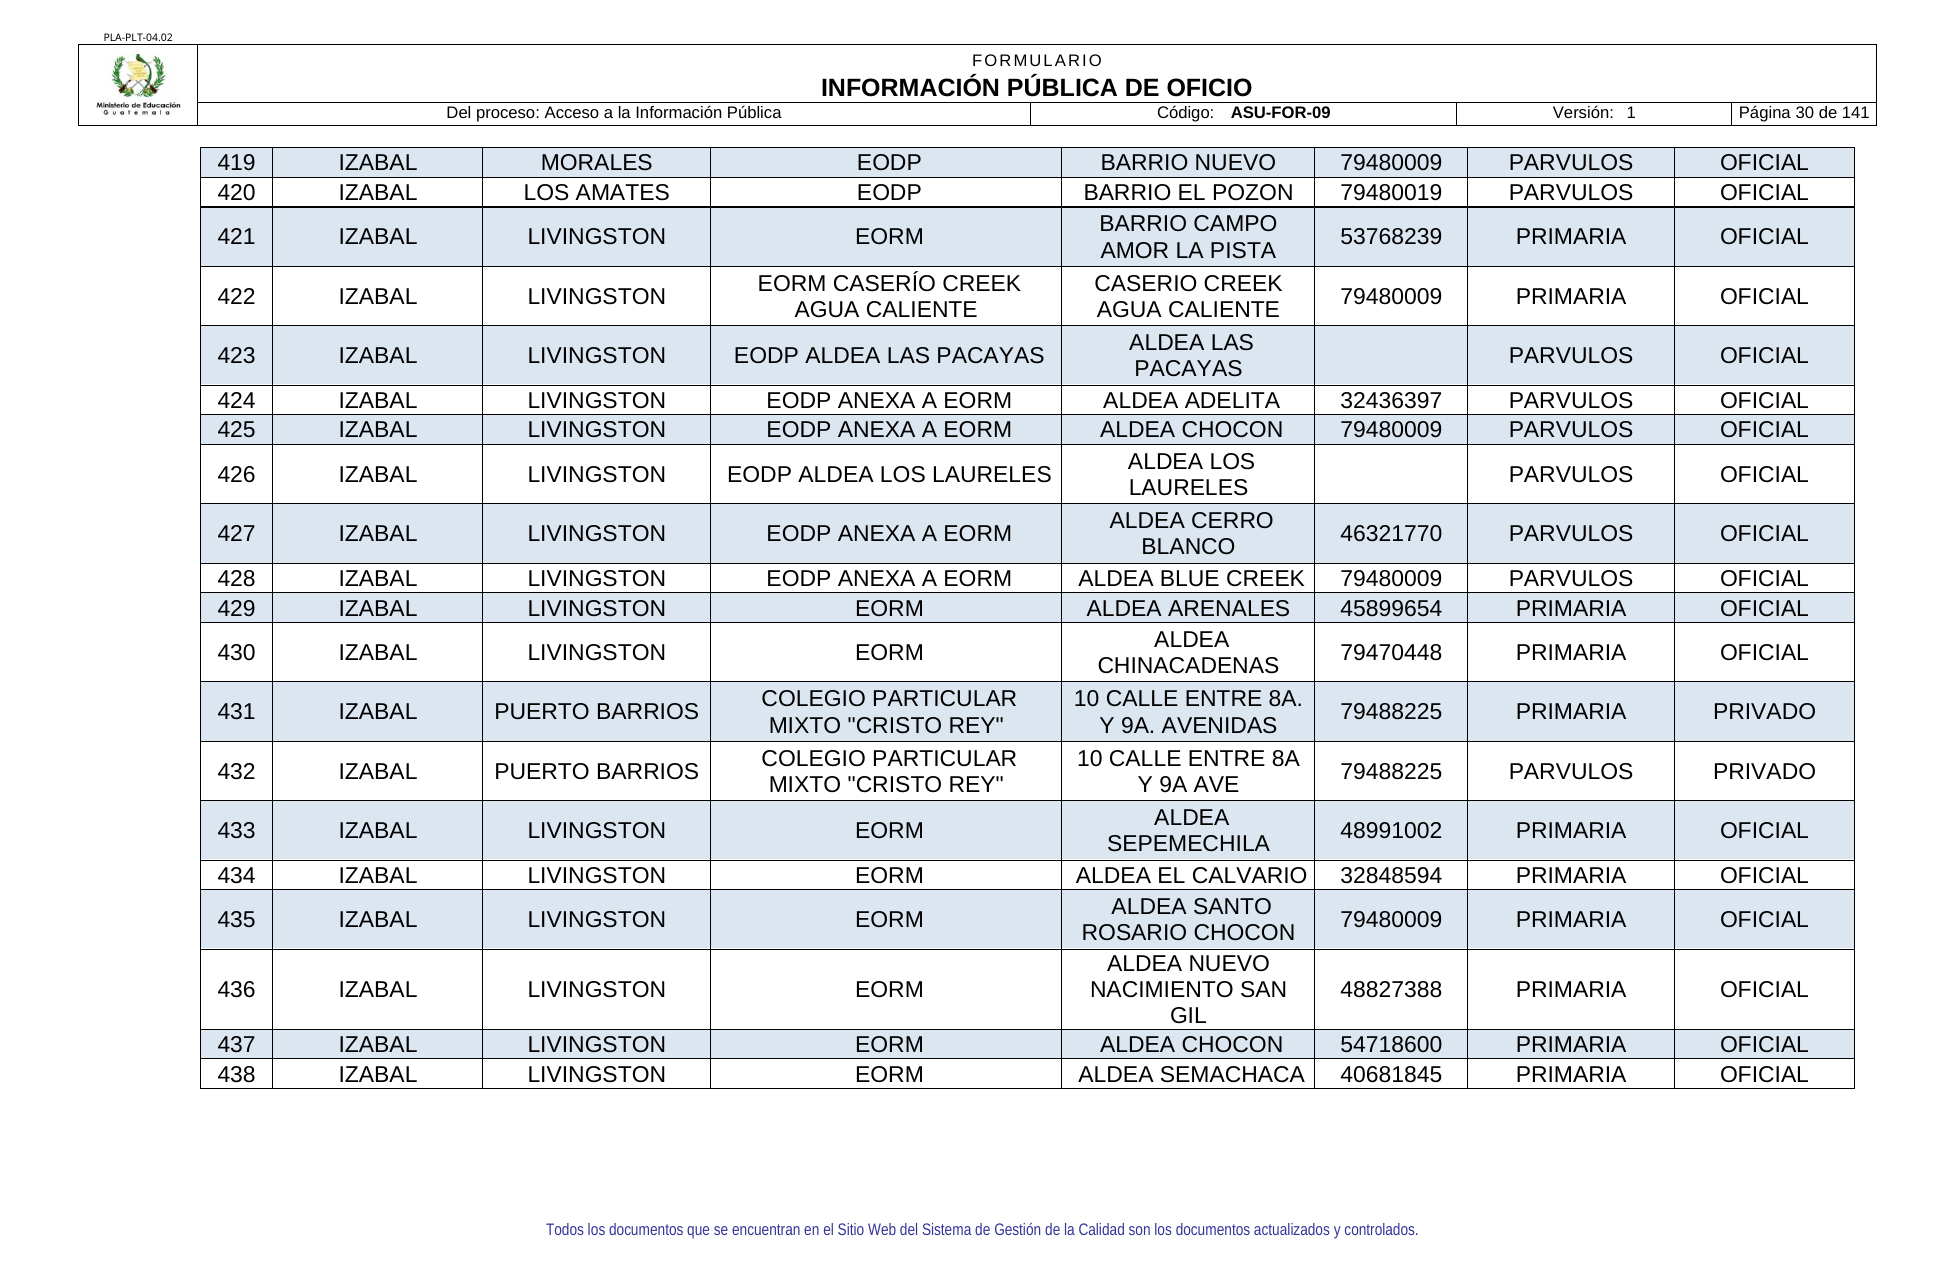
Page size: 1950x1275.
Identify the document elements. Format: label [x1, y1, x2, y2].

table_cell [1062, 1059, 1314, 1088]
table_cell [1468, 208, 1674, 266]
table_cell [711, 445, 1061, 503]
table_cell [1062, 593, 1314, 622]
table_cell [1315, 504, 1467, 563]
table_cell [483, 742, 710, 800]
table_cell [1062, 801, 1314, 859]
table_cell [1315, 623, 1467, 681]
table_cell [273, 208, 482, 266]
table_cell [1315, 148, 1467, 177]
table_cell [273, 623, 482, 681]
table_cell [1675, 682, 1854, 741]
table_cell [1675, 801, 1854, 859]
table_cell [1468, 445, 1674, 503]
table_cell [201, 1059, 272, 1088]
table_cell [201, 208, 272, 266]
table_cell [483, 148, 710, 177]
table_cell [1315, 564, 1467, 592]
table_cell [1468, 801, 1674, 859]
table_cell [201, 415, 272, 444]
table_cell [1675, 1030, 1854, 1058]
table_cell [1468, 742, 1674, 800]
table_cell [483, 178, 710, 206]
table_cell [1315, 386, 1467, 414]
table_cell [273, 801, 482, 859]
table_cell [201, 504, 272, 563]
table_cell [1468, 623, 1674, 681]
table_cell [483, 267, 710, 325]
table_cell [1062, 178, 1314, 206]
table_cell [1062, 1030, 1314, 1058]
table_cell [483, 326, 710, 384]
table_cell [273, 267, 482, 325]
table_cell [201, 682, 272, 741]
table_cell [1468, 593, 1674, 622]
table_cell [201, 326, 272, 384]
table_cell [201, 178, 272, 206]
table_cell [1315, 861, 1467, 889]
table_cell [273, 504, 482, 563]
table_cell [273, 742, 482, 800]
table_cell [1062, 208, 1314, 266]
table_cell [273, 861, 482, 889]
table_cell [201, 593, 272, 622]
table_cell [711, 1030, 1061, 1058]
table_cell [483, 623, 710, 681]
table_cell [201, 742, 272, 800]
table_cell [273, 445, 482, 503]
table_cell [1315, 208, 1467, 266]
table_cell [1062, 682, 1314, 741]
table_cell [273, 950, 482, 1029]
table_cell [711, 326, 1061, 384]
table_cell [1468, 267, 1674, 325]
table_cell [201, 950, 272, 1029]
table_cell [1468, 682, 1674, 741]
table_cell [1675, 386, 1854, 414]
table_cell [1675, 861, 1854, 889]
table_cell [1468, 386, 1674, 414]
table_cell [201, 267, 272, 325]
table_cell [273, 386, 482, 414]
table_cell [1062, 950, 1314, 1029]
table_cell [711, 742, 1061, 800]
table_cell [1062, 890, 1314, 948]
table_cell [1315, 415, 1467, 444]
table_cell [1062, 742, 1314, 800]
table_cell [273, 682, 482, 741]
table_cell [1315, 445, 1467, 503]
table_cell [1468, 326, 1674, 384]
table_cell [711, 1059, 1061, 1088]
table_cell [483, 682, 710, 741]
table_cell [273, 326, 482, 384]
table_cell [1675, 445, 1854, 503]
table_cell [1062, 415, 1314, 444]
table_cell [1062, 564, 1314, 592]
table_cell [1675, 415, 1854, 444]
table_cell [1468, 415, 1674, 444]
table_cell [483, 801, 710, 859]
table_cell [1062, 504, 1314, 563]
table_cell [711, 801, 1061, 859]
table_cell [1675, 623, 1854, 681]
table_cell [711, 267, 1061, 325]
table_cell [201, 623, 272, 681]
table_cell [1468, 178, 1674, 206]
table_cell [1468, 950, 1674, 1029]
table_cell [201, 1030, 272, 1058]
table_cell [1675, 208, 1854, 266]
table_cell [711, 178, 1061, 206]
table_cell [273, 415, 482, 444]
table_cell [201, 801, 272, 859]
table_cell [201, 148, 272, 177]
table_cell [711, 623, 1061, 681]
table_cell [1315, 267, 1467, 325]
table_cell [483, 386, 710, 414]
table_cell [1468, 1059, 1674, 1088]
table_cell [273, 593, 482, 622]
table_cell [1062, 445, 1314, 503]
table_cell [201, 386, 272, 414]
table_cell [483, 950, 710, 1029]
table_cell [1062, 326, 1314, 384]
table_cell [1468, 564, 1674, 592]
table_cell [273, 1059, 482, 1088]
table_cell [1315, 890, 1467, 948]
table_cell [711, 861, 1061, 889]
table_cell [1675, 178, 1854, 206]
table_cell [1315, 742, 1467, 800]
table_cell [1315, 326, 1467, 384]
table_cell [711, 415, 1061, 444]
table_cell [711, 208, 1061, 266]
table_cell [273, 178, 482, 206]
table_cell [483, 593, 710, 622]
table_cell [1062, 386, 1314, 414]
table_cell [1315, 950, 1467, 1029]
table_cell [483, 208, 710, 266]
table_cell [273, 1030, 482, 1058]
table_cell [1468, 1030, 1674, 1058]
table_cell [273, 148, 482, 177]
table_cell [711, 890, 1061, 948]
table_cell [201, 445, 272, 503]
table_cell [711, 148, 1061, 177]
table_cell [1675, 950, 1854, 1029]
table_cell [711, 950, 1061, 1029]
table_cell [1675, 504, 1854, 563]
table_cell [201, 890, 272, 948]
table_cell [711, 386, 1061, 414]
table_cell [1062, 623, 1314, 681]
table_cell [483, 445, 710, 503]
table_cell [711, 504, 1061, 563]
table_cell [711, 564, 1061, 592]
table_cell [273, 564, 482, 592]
picture [95, 51, 181, 117]
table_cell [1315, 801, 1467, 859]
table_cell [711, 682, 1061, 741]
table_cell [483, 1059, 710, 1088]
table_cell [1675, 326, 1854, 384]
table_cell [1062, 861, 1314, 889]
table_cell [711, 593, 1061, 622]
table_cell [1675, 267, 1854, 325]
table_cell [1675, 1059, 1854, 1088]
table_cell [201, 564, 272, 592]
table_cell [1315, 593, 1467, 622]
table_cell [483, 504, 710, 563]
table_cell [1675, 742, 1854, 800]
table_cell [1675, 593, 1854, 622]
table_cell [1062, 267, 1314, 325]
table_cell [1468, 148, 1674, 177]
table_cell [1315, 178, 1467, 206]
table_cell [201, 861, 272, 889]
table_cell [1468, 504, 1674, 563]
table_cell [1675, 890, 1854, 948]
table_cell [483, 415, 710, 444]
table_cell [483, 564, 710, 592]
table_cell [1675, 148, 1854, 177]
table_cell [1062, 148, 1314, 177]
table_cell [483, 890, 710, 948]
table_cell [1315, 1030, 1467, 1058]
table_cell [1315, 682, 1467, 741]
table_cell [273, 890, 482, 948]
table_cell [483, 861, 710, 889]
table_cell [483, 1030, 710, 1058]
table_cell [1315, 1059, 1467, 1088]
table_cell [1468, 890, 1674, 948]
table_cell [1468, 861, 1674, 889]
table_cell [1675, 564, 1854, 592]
